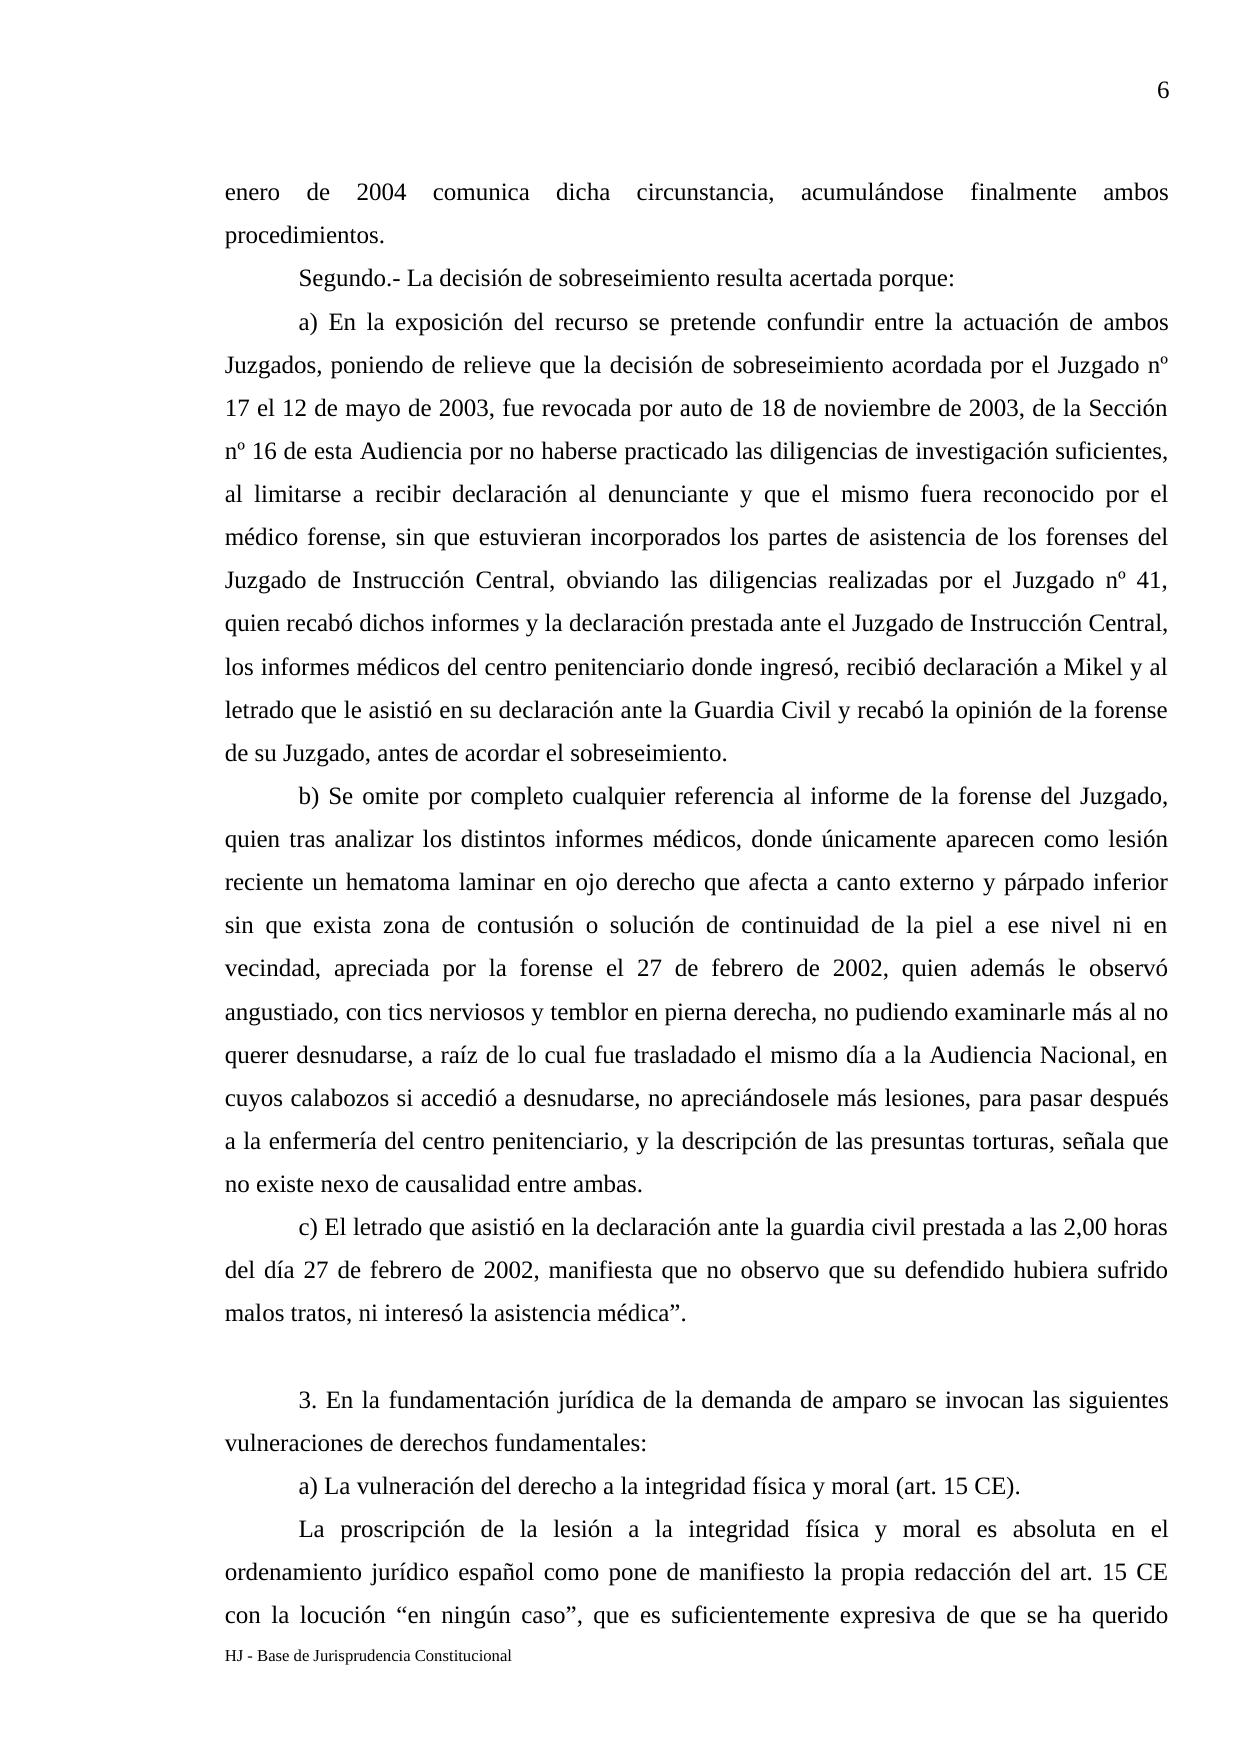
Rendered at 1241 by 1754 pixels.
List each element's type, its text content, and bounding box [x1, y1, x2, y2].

text Segundo.- La decisión de sobreseimiento resulta acertada porque: [224, 263, 1169, 292]
text c) El letrado que asistió en la declaración ante la guardia civil prestada a las 2,00 horas del día 27 de febrero de 2002, manifiesta que no observo que su defendido hubiera sufrido malos tratos, ni interesó la asistencia médica”. [224, 1212, 1169, 1327]
text a) En la exposición del recurso se pretende confundir entre la actuación de ambos Juzgados, poniendo de relieve que la decisión de sobreseimiento acordada por el Juzgado nº 17 el 12 de mayo de 2003, fue revocada por auto de 18 de noviembre de 2003, de la Sección nº 16 de esta Audiencia por no haberse practicado las diligencias de investigación suficientes, al limitarse a recibir declaración al denunciante y que el mismo fuera reconocido por el médico forense, sin que estuvieran incorporados los partes de asistencia de los forenses del Juzgado de Instrucción Central, obviando las diligencias realizadas por el Juzgado nº 41, quien recabó dichos informes y la declaración prestada ante el Juzgado de Instrucción Central, los informes médicos del centro penitenciario donde ingresó, recibió declaración a Mikel y al letrado que le asistió en su declaración ante la Guardia Civil y recabó la opinión de la forense de su Juzgado, antes de acordar el sobreseimiento. [224, 307, 1169, 767]
text a) La vulneración del derecho a la integridad física y moral (art. 15 CE). [224, 1471, 1169, 1500]
text b) Se omite por completo cualquier referencia al informe de la forense del Juzgado, quien tras analizar los distintos informes médicos, donde únicamente aparecen como lesión reciente un hematoma laminar en ojo derecho que afecta a canto externo y párpado inferior sin que exista zona de contusión o solución de continuidad de la piel a ese nivel ni en vecindad, apreciada por la forense el 27 de febrero de 2002, quien además le observó angustiado, con tics nerviosos y temblor en pierna derecha, no pudiendo examinarle más al no querer desnudarse, a raíz de lo cual fue trasladado el mismo día a la Audiencia Nacional, en cuyos calabozos si accedió a desnudarse, no apreciándosele más lesiones, para pasar después a la enfermería del centro penitenciario, y la descripción de las presuntas torturas, señala que no existe nexo de causalidad entre ambas. [224, 781, 1169, 1198]
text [224, 177, 1169, 249]
text 3. En la fundamentación jurídica de la demanda de amparo se invocan las siguientes vulneraciones de derechos fundamentales: [224, 1385, 1169, 1457]
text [224, 1514, 1169, 1629]
